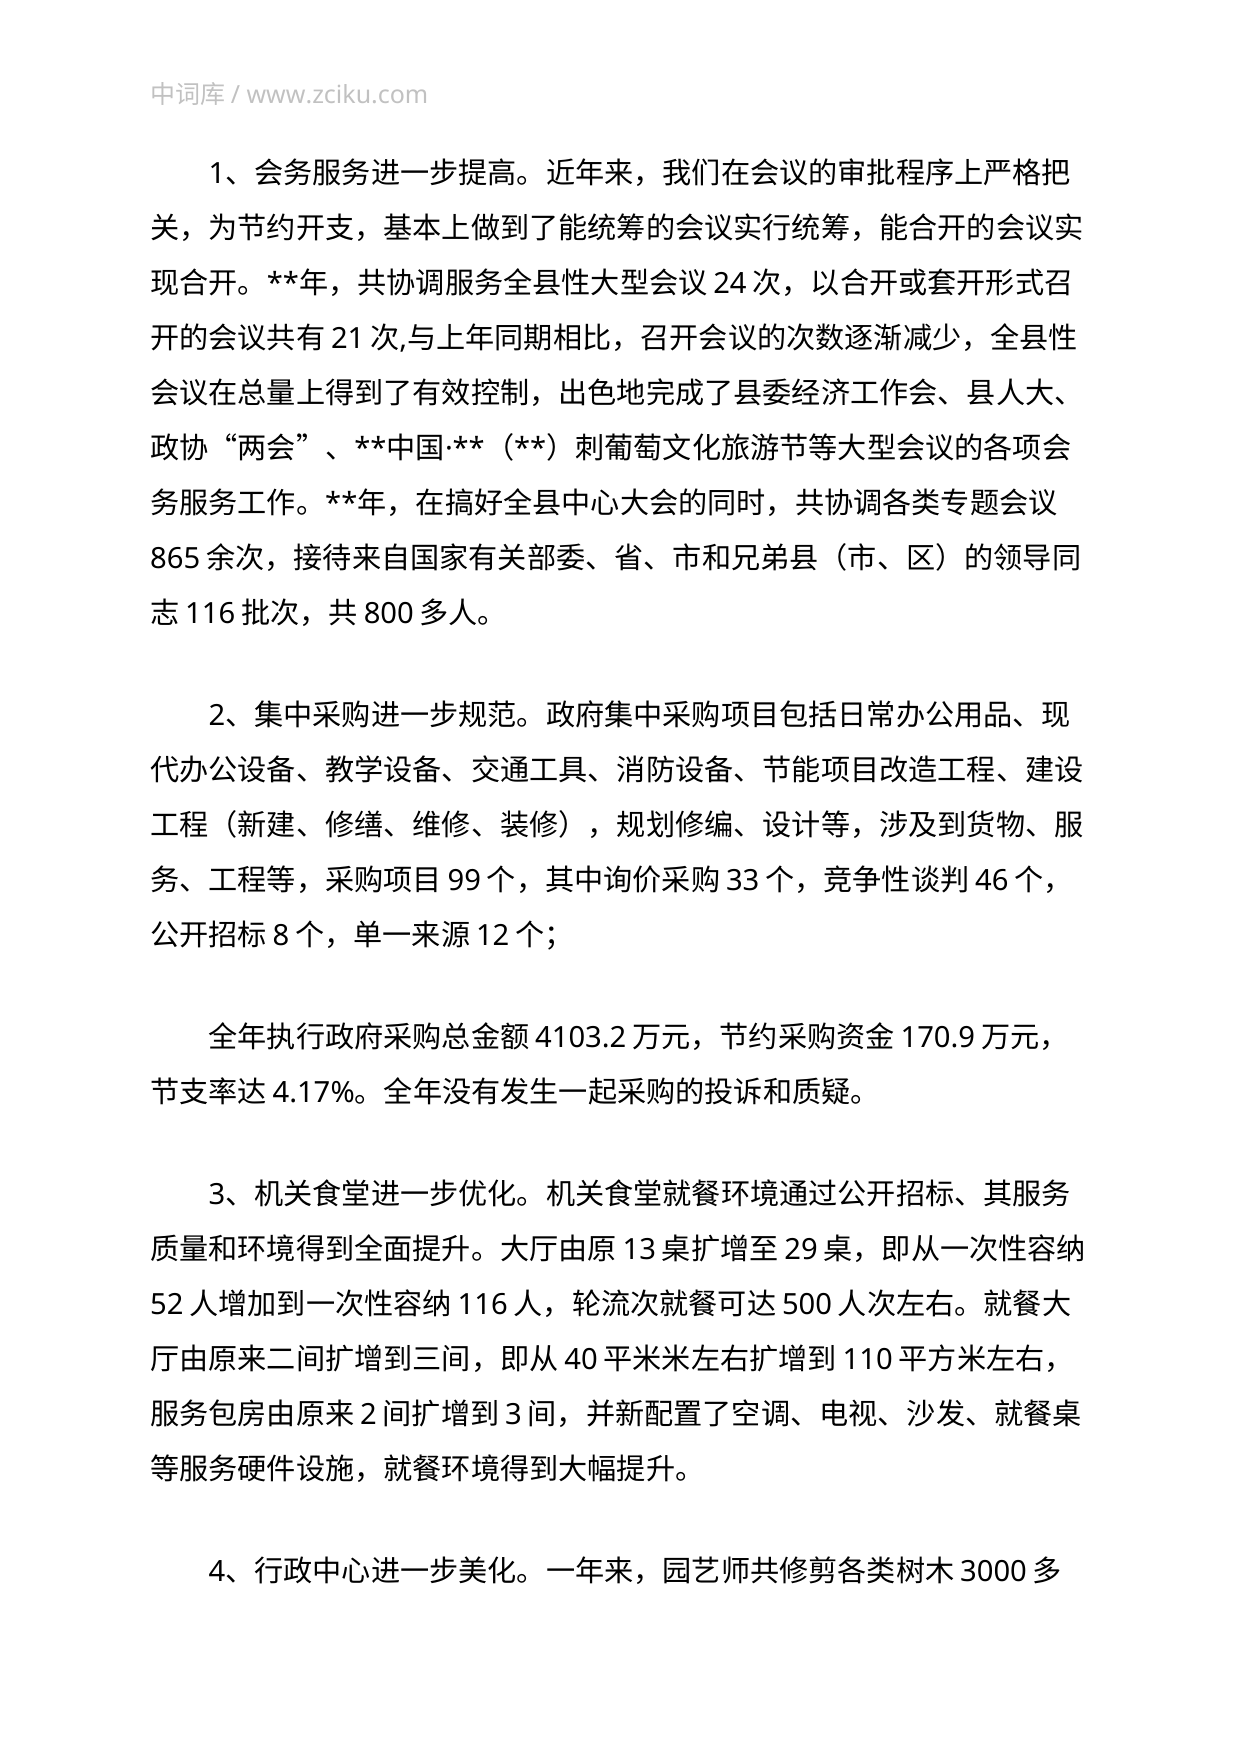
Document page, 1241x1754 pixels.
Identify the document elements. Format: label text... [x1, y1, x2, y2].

text 3、机关食堂进一步优化。机关食堂就餐环境通过公开招标、其服务质量和环境得到全面提升。大厅由原13桌扩增至29桌，即从一次性容纳52人增加到一次性容纳116人，轮流次就餐可达500人次左右。就餐大厅由原来二间扩增到三间，即从40平米米左右扩增到110平方米左右，服务包房由原来2间扩增到3间，并新配置了空调、电视、沙发、就餐桌等服务硬件设施，就餐环境得到大幅提升。 [150, 1171, 1090, 1488]
text 2、集中采购进一步规范。政府集中采购项目包括日常办公用品、现代办公设备、教学设备、交通工具、消防设备、节能项目改造工程、建设工程（新建、修缮、维修、装修），规划修编、设计等，涉及到货物、服务、工程等，采购项目99个，其中询价采购33个，竞争性谈判46个，公开招标8个，单一来源12个； [150, 692, 1090, 954]
text 全年执行政府采购总金额4103.2万元，节约采购资金170.9万元，节支率达4.17%。全年没有发生一起采购的投诉和质疑。 [150, 1013, 1090, 1111]
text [150, 1547, 1090, 1590]
text 1、会务服务进一步提高。近年来，我们在会议的审批程序上严格把关，为节约开支，基本上做到了能统筹的会议实行统筹，能合开的会议实现合开。**年，共协调服务全县性大型会议24次，以合开或套开形式召开的会议共有21次,与上年同期相比，召开会议的次数逐渐减少，全县性会议在总量上得到了有效控制，出色地完成了县委经济工作会、县人大、政协“两会”、**中国·**（**）刺葡萄文化旅游节等大型会议的各项会务服务工作。**年，在搞好全县中心大会的同时，共协调各类专题会议865余次，接待来自国家有关部委、省、市和兄弟县（市、区）的领导同志116批次，共800多人。 [150, 150, 1090, 632]
